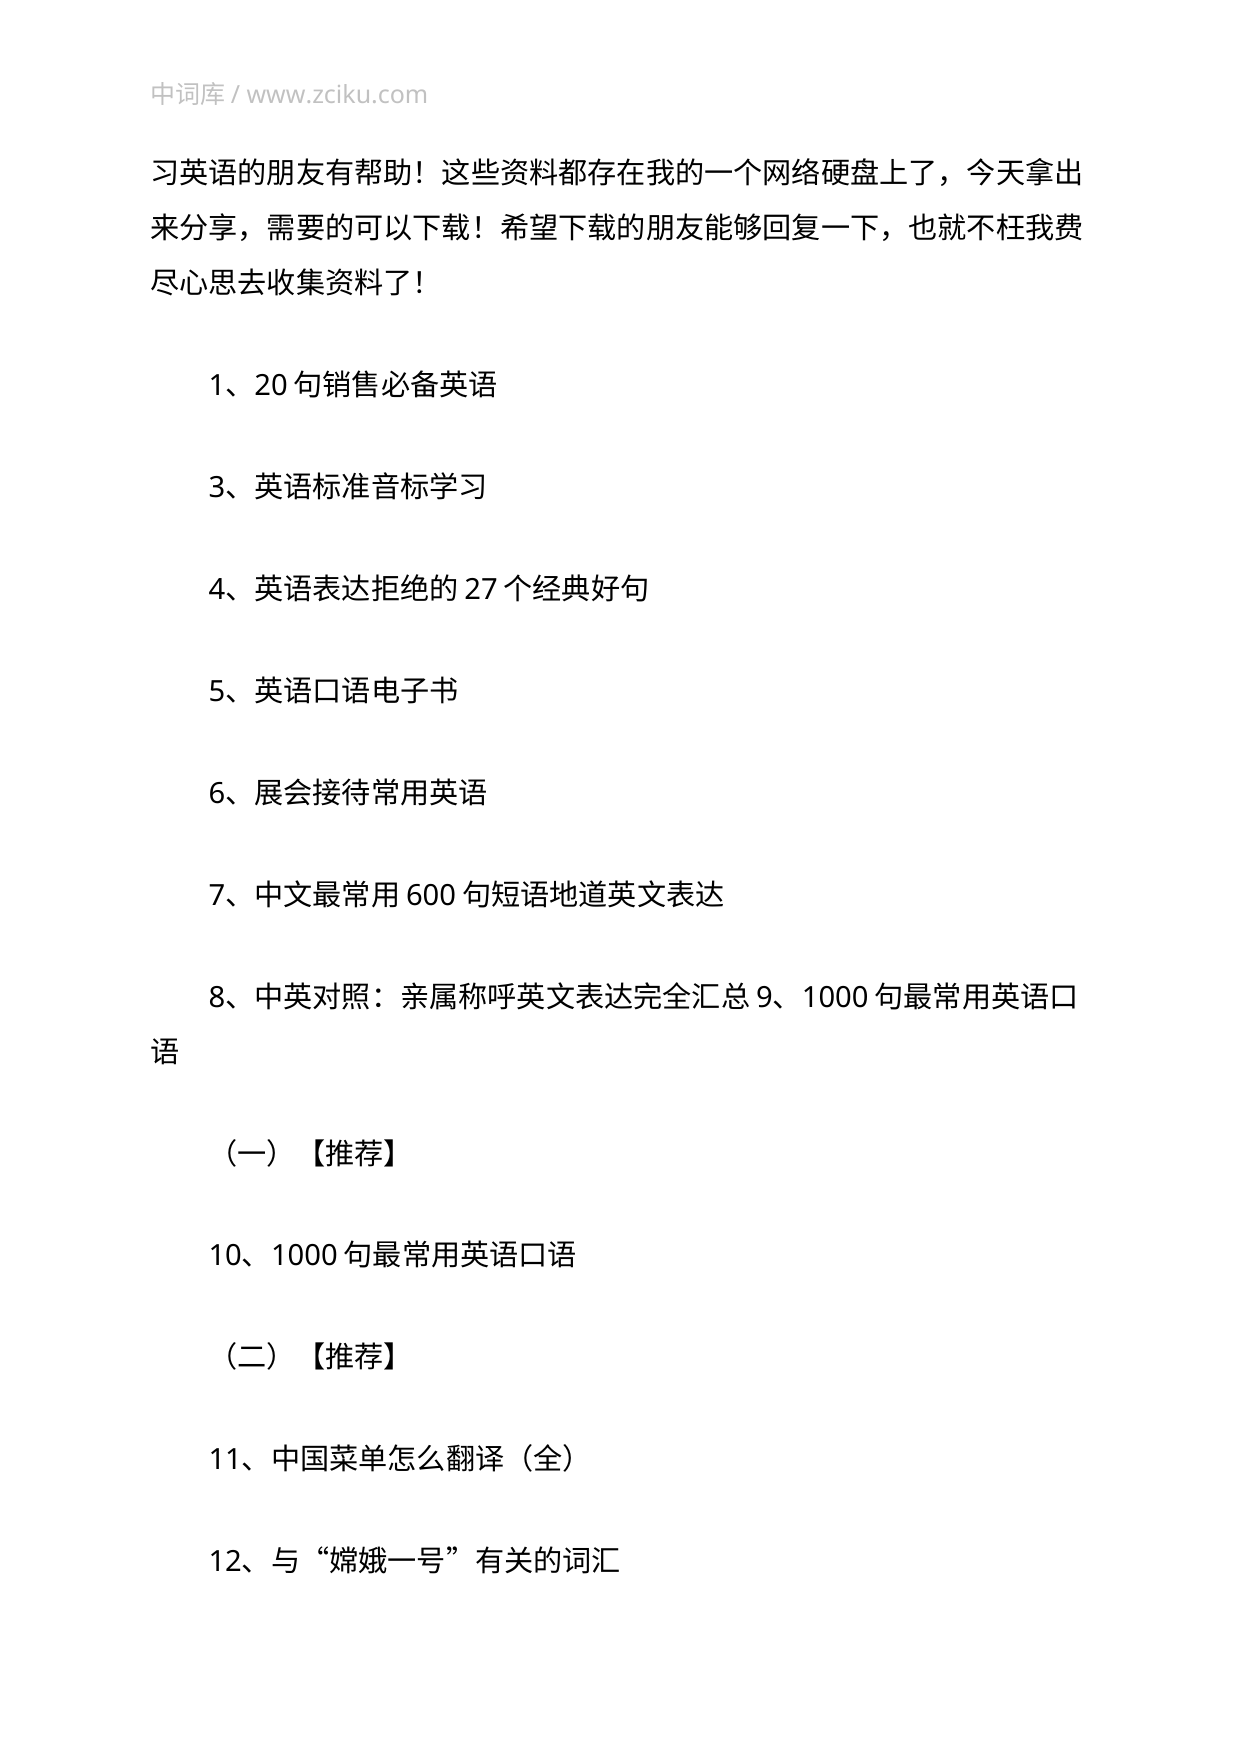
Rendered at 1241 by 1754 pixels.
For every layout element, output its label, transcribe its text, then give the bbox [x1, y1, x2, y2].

text （二）【推荐】 [150, 1334, 1090, 1376]
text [150, 150, 1090, 302]
text 1、20句销售必备英语 [150, 362, 1090, 404]
text 3、英语标准音标学习 [150, 463, 1090, 506]
text 8、中英对照：亲属称呼英文表达完全汇总9、1000句最常用英语口语 [150, 973, 1090, 1071]
text 6、展会接待常用英语 [150, 769, 1090, 812]
text 10、1000句最常用英语口语 [150, 1232, 1090, 1274]
text 11、中国菜单怎么翻译（全） [150, 1436, 1090, 1478]
text 7、中文最常用600句短语地道英文表达 [150, 871, 1090, 914]
text 12、与“嫦娥一号”有关的词汇 [150, 1538, 1090, 1580]
text 5、英语口语电子书 [150, 667, 1090, 710]
text 4、英语表达拒绝的27个经典好句 [150, 566, 1090, 608]
text （一）【推荐】 [150, 1130, 1090, 1172]
